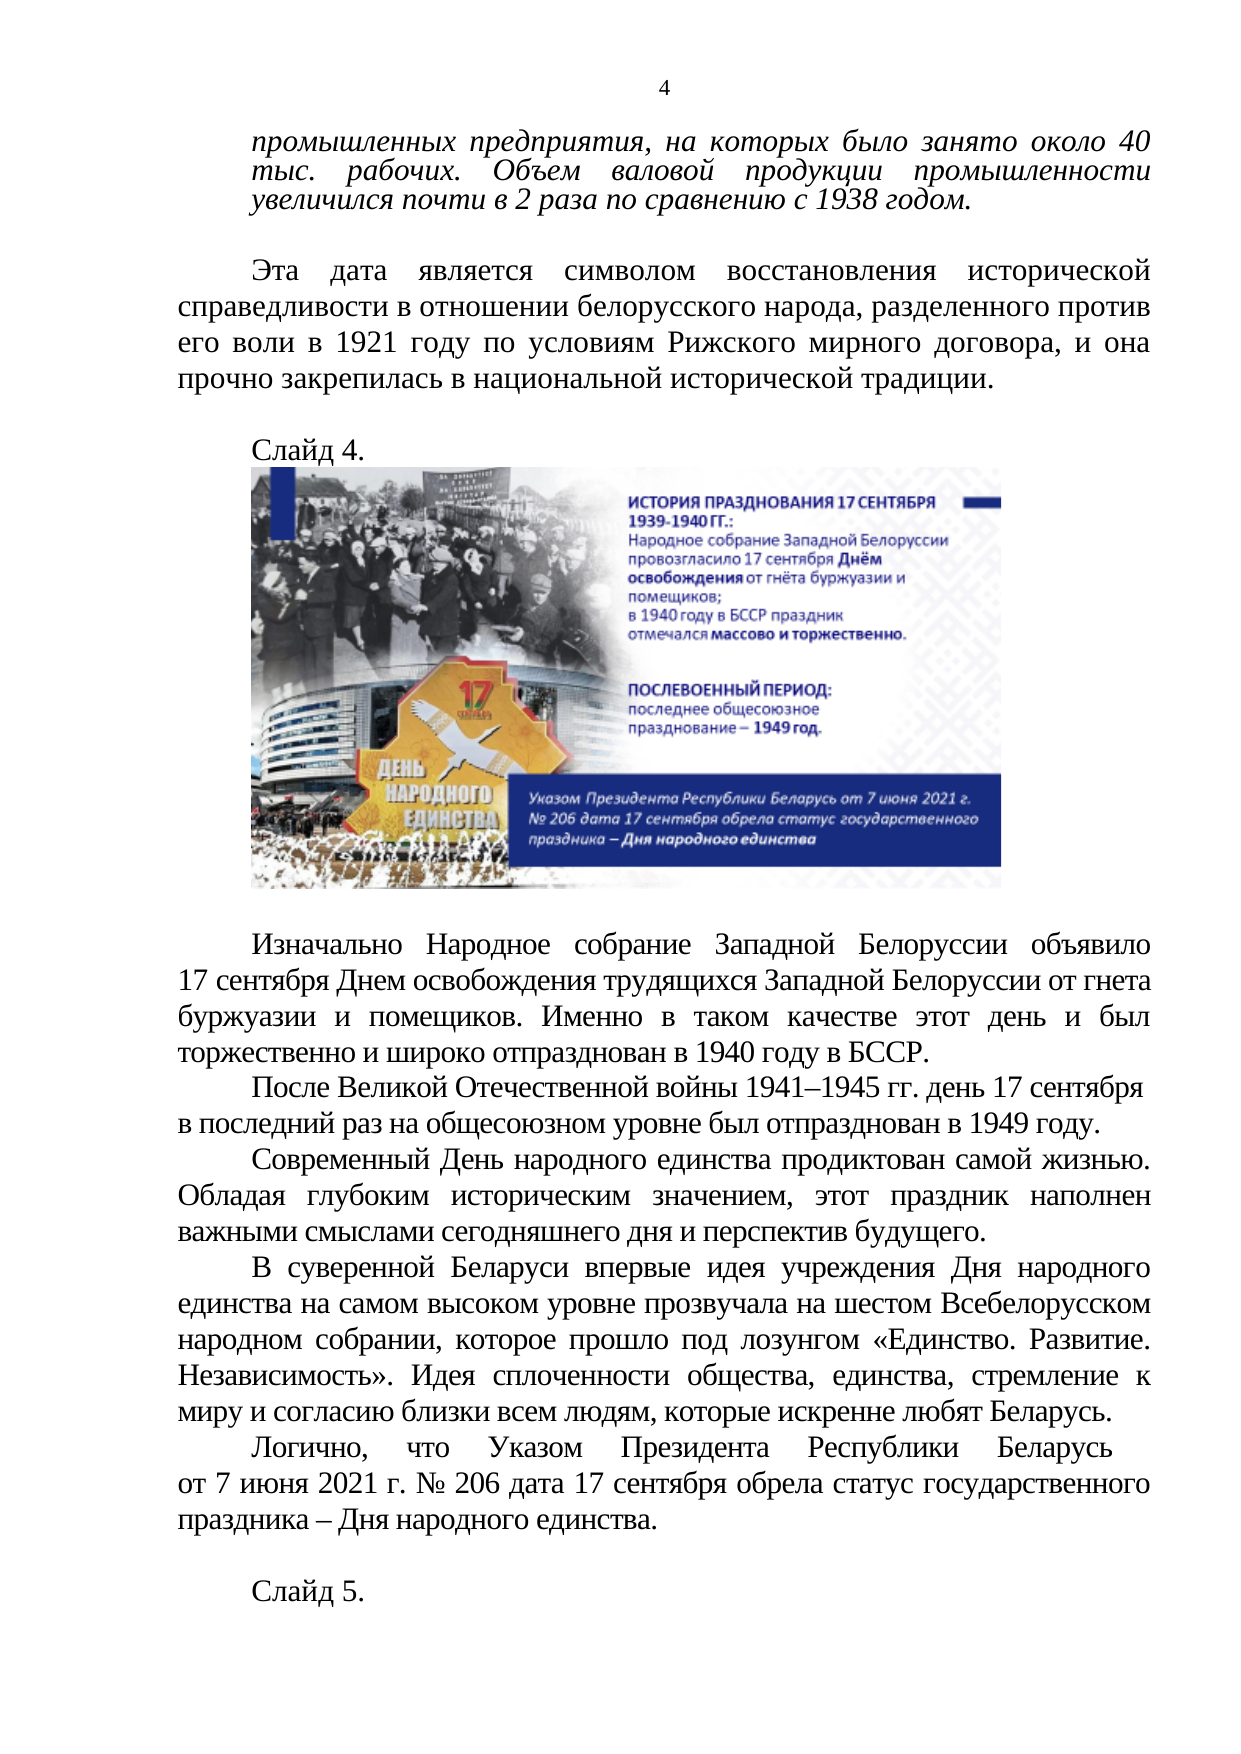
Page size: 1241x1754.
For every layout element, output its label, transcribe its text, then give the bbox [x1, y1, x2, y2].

text В суверенной Беларуси впервые идея учреждения Дня народного единства на самом высоком уровне прозвучала на шестом Всебелорусском народном собрании, которое прошло под лозунгом «Единство. Развитие. Независимость». Идея сплоченности общества, единства, стремление к миру и согласию близки всем людям, которые искренне любят Беларусь. [177, 1248, 1152, 1428]
text Современный День народного единства продиктован самой жизнью. Обладая глубоким историческим значением, этот праздник наполнен важными смыслами сегодняшнего дня и перспектив будущего. [177, 1141, 1152, 1248]
text После Великой Отечественной войны 1941–1945 гг. день 17 сентября в последний раз на общесоюзном уровне был отпразднован в 1949 году. [177, 1069, 1152, 1141]
text Эта дата является символом восстановления исторической справедливости в отношении белорусского народа, разделенного против его воли в 1921 году по условиям Рижского мирного договора, и она прочно закрепилась в национальной исторической традиции. [177, 252, 1152, 395]
text Логично, что Указом Президента Республики Беларусь от 7 июня 2021 г. № 206 дата 17 сентября обрела статус государственного праздника – Дня народного единства. [177, 1428, 1152, 1536]
text Слайд 4. [177, 431, 1152, 467]
text Слайд 5. [177, 1572, 1152, 1608]
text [251, 128, 1152, 216]
text Изначально Народное собрание Западной Белоруссии объявило 17 сентября Днем освобождения трудящихся Западной Белоруссии от гнета буржуазии и помещиков. Именно в таком качестве этот день и был торжественно и широко отпразднован в 1940 году в БССР. [177, 925, 1152, 1069]
picture [251, 467, 1002, 889]
